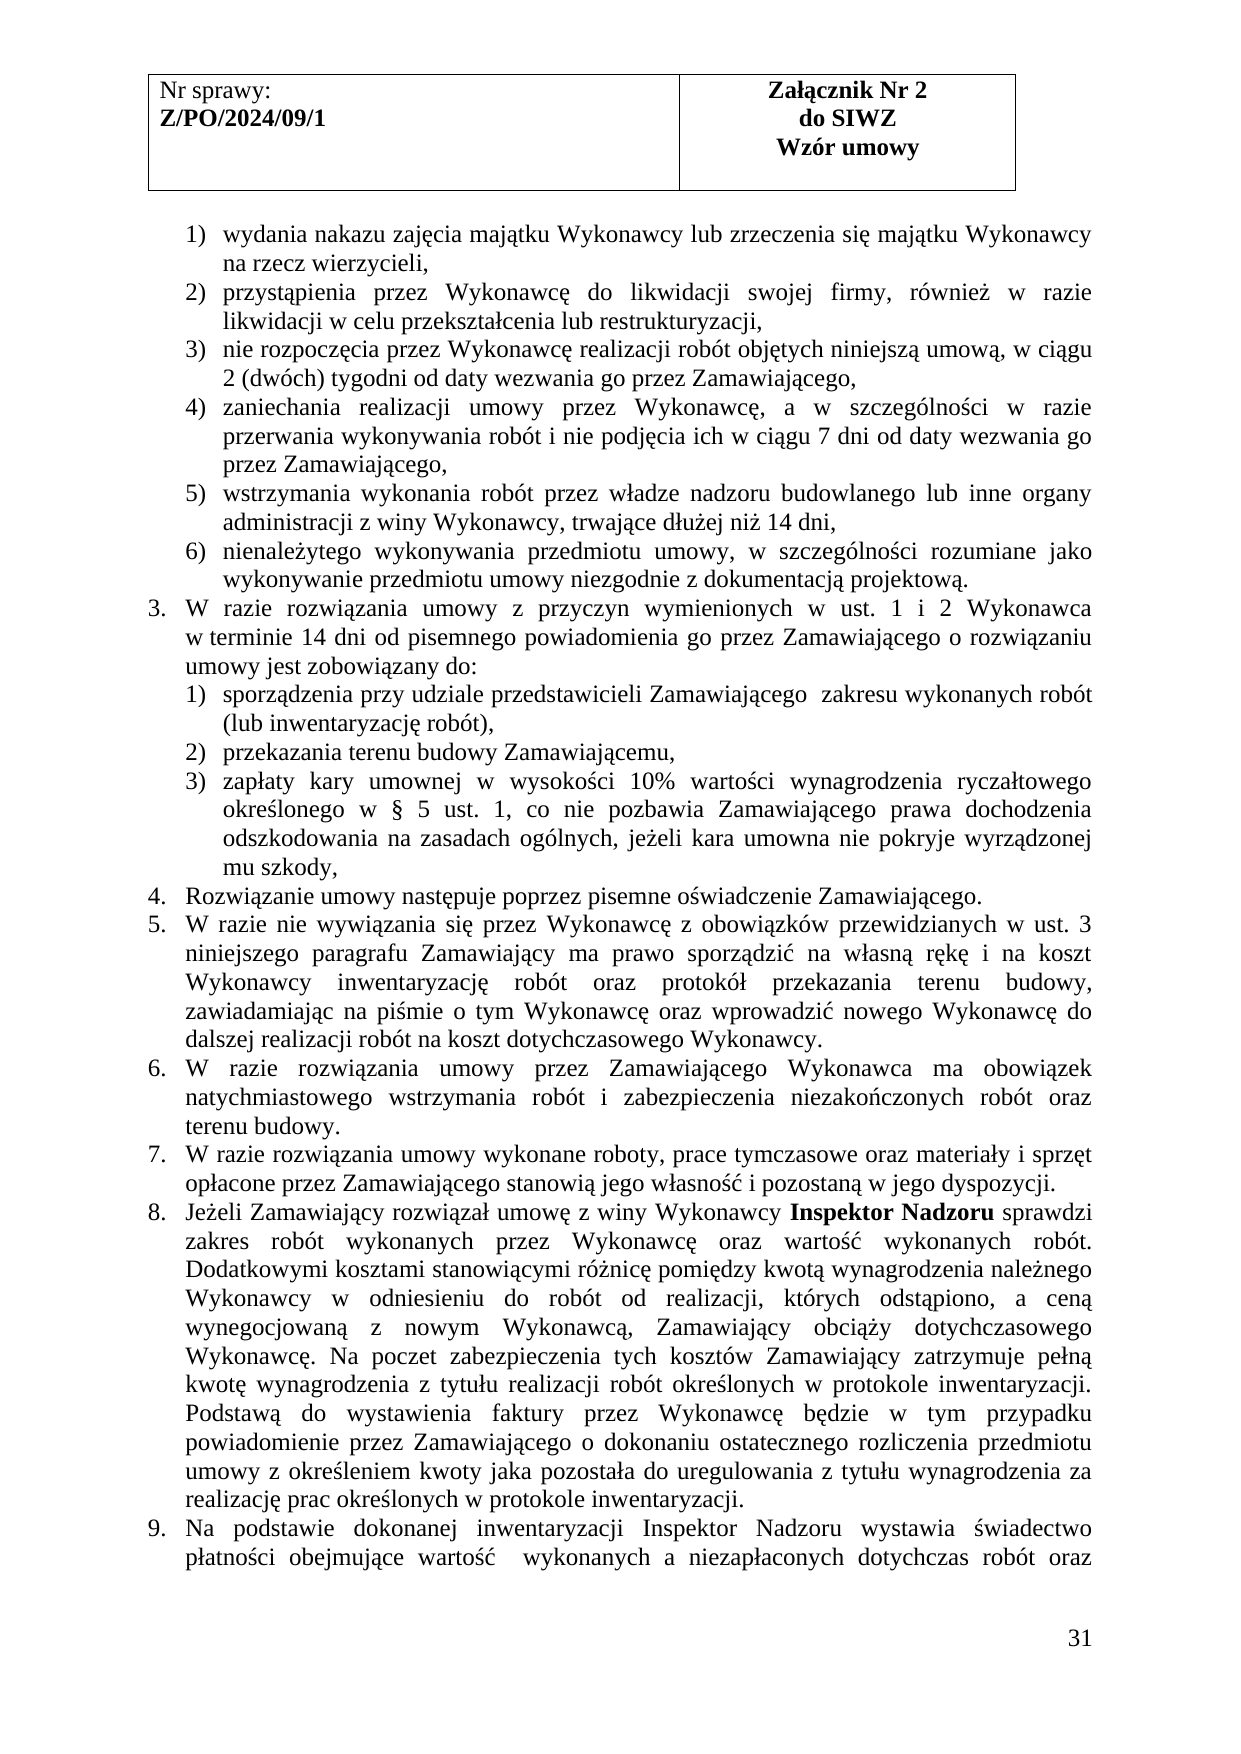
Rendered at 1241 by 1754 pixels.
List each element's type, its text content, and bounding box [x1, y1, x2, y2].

list Jeżeli Zamawiający rozwiązał umowę z winy Wykonawcy Inspektor Nadzoru sprawdzi zakres robót wykonanych przez Wykonawcę oraz wartość wykonanych robót. Dodatkowymi kosztami stanowiącymi różnicę pomiędzy kwotą wynagrodzenia należnego Wykonawcy w odniesieniu do robót od realizacji, których odstąpiono, a ceną wynegocjowaną z nowym Wykonawcą, Zamawiający obciąży dotychczasowego Wykonawcę. Na poczet zabezpieczenia tych kosztów Zamawiający zatrzymuje pełną kwotę wynagrodzenia z tytułu realizacji robót określonych w protokole inwentaryzacji. Podstawą do wystawienia faktury przez Wykonawcę będzie w tym przypadku powiadomienie przez Zamawiającego o dokonaniu ostatecznego rozliczenia przedmiotu umowy z określeniem kwoty jaka pozostała do uregulowania z tytułu wynagrodzenia za realizację prac określonych w protokole inwentaryzacji. [148, 1197, 1093, 1513]
list przystąpienia przez Wykonawcę do likwidacji swojej firmy, również w razie likwidacji w celu przekształcenia lub restrukturyzacji, [185, 277, 1093, 334]
list W razie rozwiązania umowy z przyczyn wymienionych w ust. 1 i 2 Wykonawca w terminie 14 dni od pisemnego powiadomienia go przez Zamawiającego o rozwiązaniu umowy jest zobowiązany do: [148, 593, 1093, 679]
list wstrzymania wykonania robót przez władze nadzoru budowlanego lub inne organy administracji z winy Wykonawcy, trwające dłużej niż 14 dni, [185, 478, 1093, 536]
list sporządzenia przy udziale przedstawicieli Zamawiającego zakresu wykonanych robót (lub inwentaryzację robót), [185, 679, 1093, 737]
list W razie nie wywiązania się przez Wykonawcę z obowiązków przewidzianych w ust. 3 niniejszego paragrafu Zamawiający ma prawo sporządzić na własną rękę i na koszt Wykonawcy inwentaryzację robót oraz protokół przekazania terenu budowy, zawiadamiając na piśmie o tym Wykonawcę oraz wprowadzić nowego Wykonawcę do dalszej realizacji robót na koszt dotychczasowego Wykonawcy. [148, 909, 1093, 1053]
list zaniechania realizacji umowy przez Wykonawcę, a w szczególności w razie przerwania wykonywania robót i nie podjęcia ich w ciągu 7 dni od daty wezwania go przez Zamawiającego, [185, 392, 1093, 478]
list wydania nakazu zajęcia majątku Wykonawcy lub zrzeczenia się majątku Wykonawcy na rzecz wierzycieli, [185, 219, 1093, 277]
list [148, 1513, 1093, 1571]
list przekazania terenu budowy Zamawiającemu, [185, 737, 1093, 766]
list nienależytego wykonywania przedmiotu umowy, w szczególności rozumiane jako wykonywanie przedmiotu umowy niezgodnie z dokumentacją projektową. [185, 536, 1093, 593]
list nie rozpoczęcia przez Wykonawcę realizacji robót objętych niniejszą umową, w ciągu 2 (dwóch) tygodni od daty wezwania go przez Zamawiającego, [185, 334, 1093, 392]
list W razie rozwiązania umowy wykonane roboty, prace tymczasowe oraz materiały i sprzęt opłacone przez Zamawiającego stanowią jego własność i pozostaną w jego dyspozycji. [148, 1139, 1093, 1197]
list Rozwiązanie umowy następuje poprzez pisemne oświadczenie Zamawiającego. [148, 881, 1093, 909]
list zapłaty kary umownej w wysokości 10% wartości wynagrodzenia ryczałtowego określonego w § 5 ust. 1, co nie pozbawia Zamawiającego prawa dochodzenia odszkodowania na zasadach ogólnych, jeżeli kara umowna nie pokryje wyrządzonej mu szkody, [185, 766, 1093, 881]
list W razie rozwiązania umowy przez Zamawiającego Wykonawca ma obowiązek natychmiastowego wstrzymania robót i zabezpieczenia niezakończonych robót oraz terenu budowy. [148, 1053, 1093, 1139]
